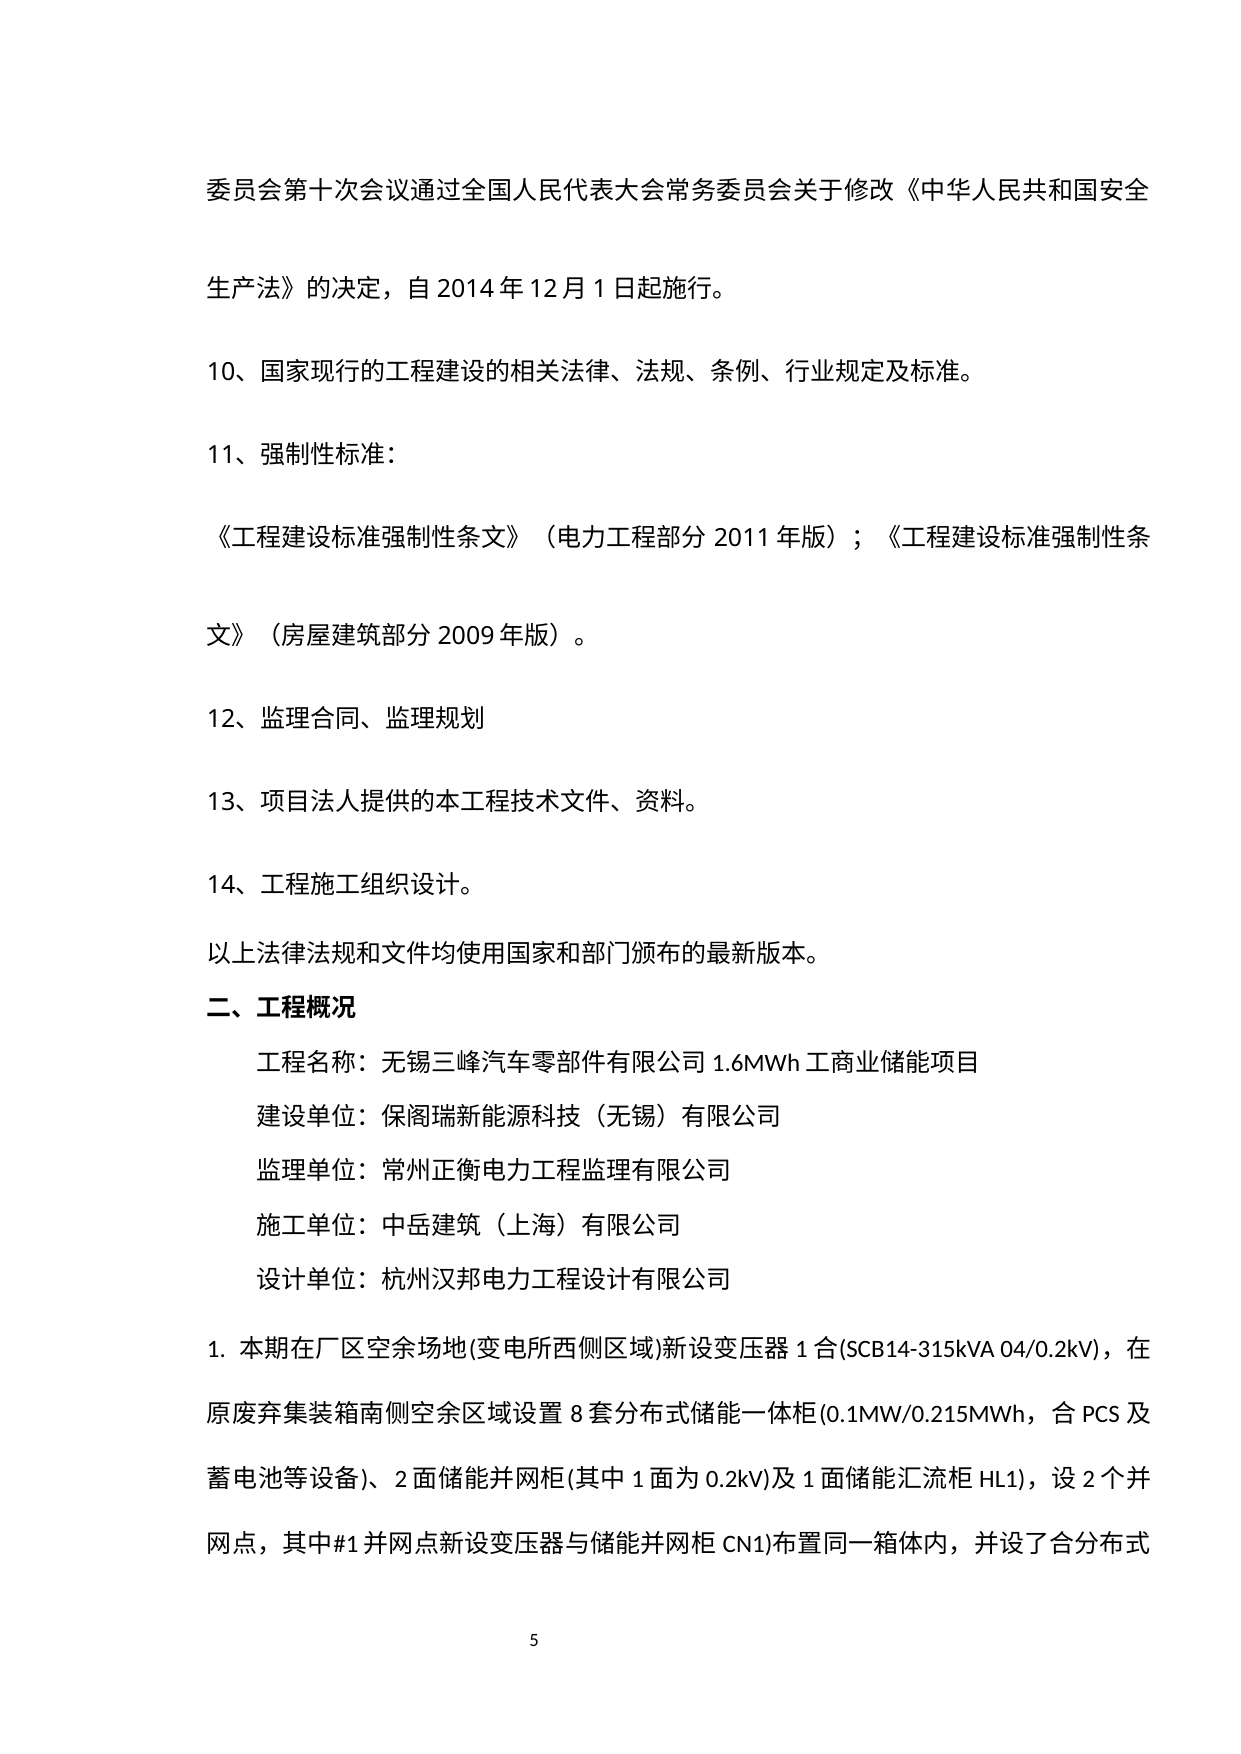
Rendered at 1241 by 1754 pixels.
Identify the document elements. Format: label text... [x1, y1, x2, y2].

text 14、工程施工组织设计。 [207, 850, 1152, 915]
list 工程名称：无锡三峰汽车零部件有限公司1.6MWh工商业储能项目 [207, 1042, 1152, 1078]
text 12、监理合同、监理规划 [207, 684, 1152, 749]
list 监理单位：常州正衡电力工程监理有限公司 [207, 1151, 1152, 1187]
text 二、工程概况 [207, 988, 1152, 1024]
list 设计单位：杭州汉邦电力工程设计有限公司 [207, 1259, 1152, 1296]
text 10、国家现行的工程建设的相关法律、法规、条例、行业规定及标准。 [207, 337, 1152, 402]
list 建设单位：保阁瑞新能源科技（无锡）有限公司 [207, 1096, 1152, 1133]
text 以上法律法规和文件均使用国家和部门颁布的最新版本。 [207, 933, 1152, 969]
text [207, 156, 1152, 319]
text 13、项目法人提供的本工程技术文件、资料。 [207, 767, 1152, 832]
list 施工单位：中岳建筑（上海）有限公司 [207, 1205, 1152, 1241]
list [207, 1314, 1152, 1574]
text 《工程建设标准强制性条文》（电力工程部分 2011年版）；《工程建设标准强制性条文》（房屋建筑部分 2009年版）。 [207, 503, 1152, 666]
text 11、强制性标准： [207, 420, 1152, 485]
